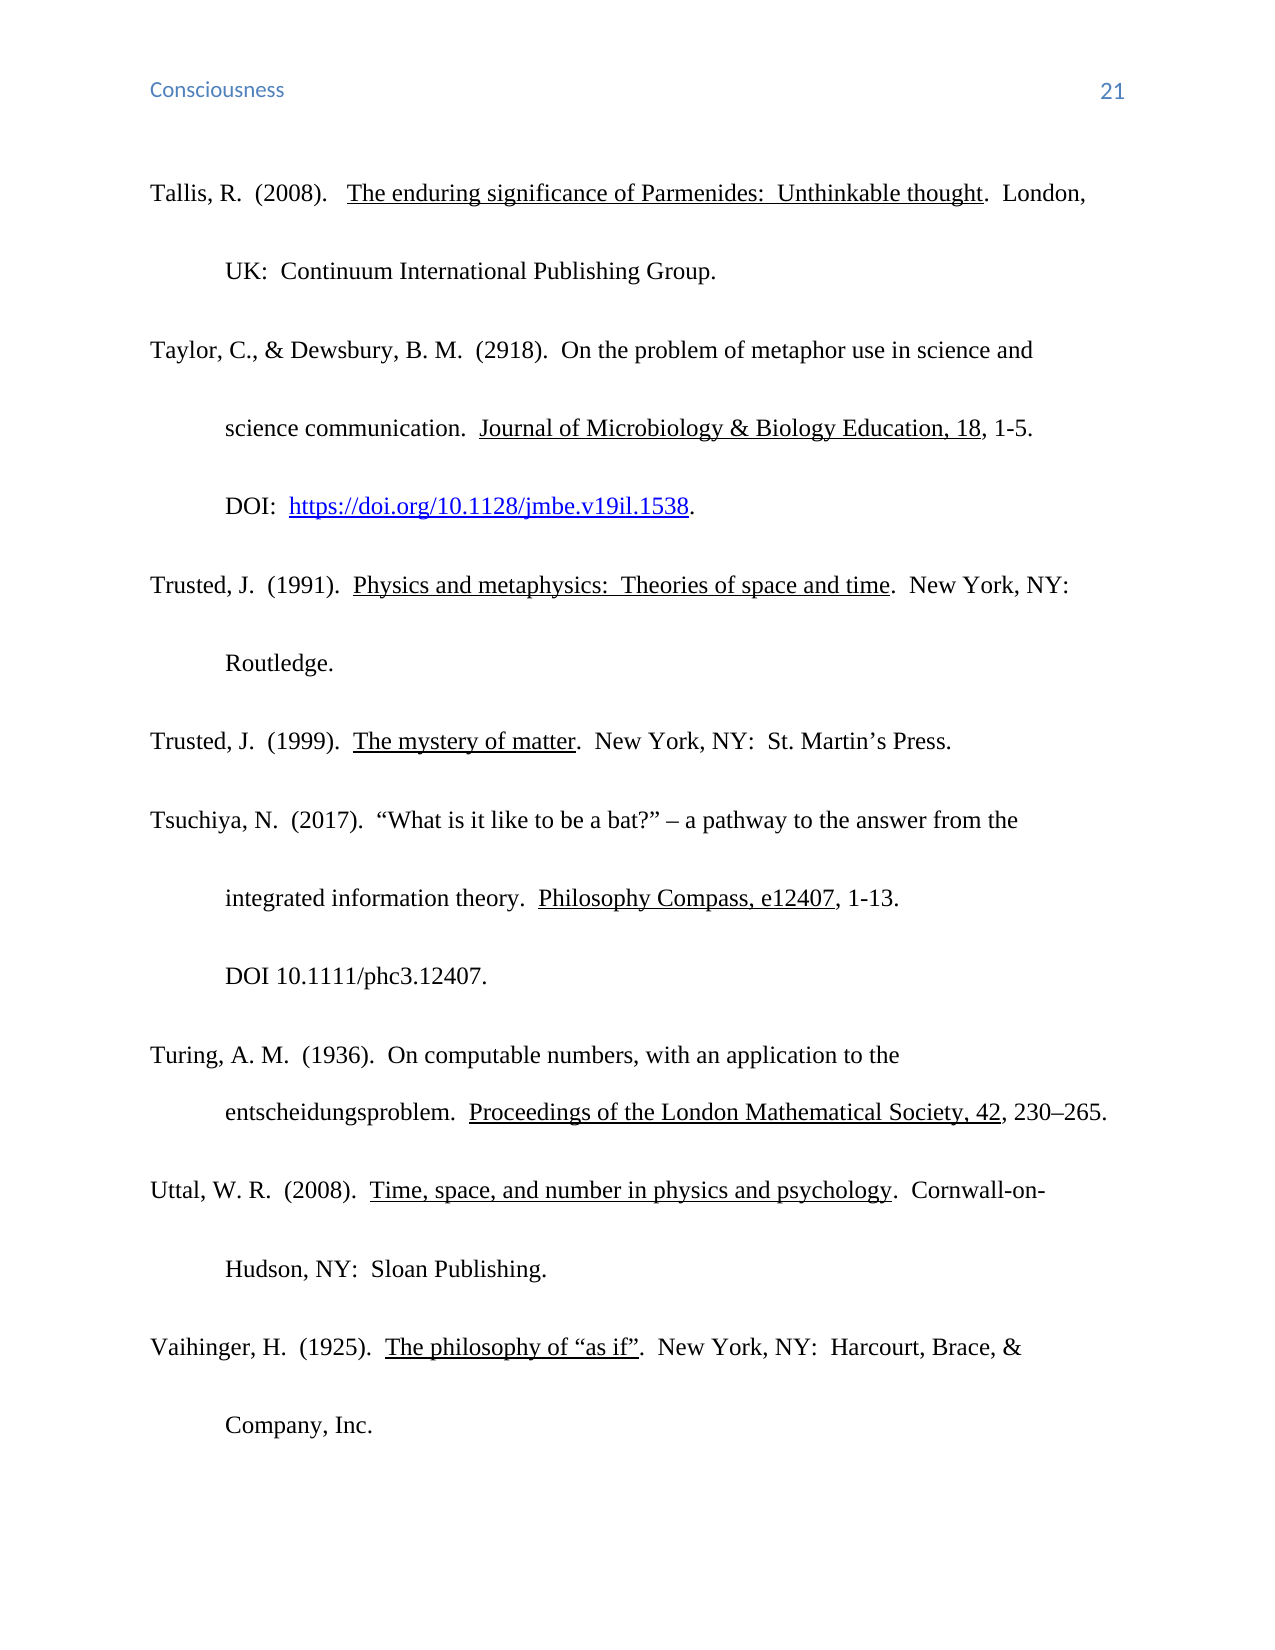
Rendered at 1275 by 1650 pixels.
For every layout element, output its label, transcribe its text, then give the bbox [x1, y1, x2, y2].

text Routledge. [150, 648, 1125, 677]
text Trusted, J. (1991). Physics and metaphysics: Theories of space and time. New York, NY: [150, 570, 1125, 598]
text Hudson, NY: Sloan Publishing. [150, 1254, 1125, 1283]
text Taylor, C., & Dewsbury, B. M. (2918). On the problem of metaphor use in science and [150, 335, 1125, 363]
text Turing, A. M. (1936). On computable numbers, with an application to the entscheidungsproblem. Proceedings of the London Mathematical Society, 42, 230–265. [150, 1040, 1125, 1126]
text Tsuchiya, N. (2017). “What is it like to be a bat?” – a pathway to the answer from the [150, 805, 1125, 833]
text Uttal, W. R. (2008). Time, space, and number in physics and psychology. Cornwall-on- [150, 1176, 1125, 1204]
text Vaihinger, H. (1925). The philosophy of “as if”. New York, NY: Harcourt, Brace, & [150, 1332, 1125, 1361]
text Trusted, J. (1999). The mystery of matter. New York, NY: St. Martin’s Press. [150, 726, 1125, 755]
text UK: Continuum International Publishing Group. [150, 256, 1125, 285]
text DOI 10.1111/phc3.12407. [150, 961, 1125, 990]
text integrated information theory. Philosophy Compass, e12407, 1-13. [150, 883, 1125, 912]
text DOI: https://doi.org/10.1128/jmbe.v19il.1538. [150, 491, 1125, 520]
text science communication. Journal of Microbiology & Biology Education, 18, 1-5. [150, 413, 1125, 442]
text Tallis, R. (2008). The enduring significance of Parmenides: Unthinkable thought. London, [150, 178, 1125, 207]
text Company, Inc. [150, 1411, 1125, 1439]
